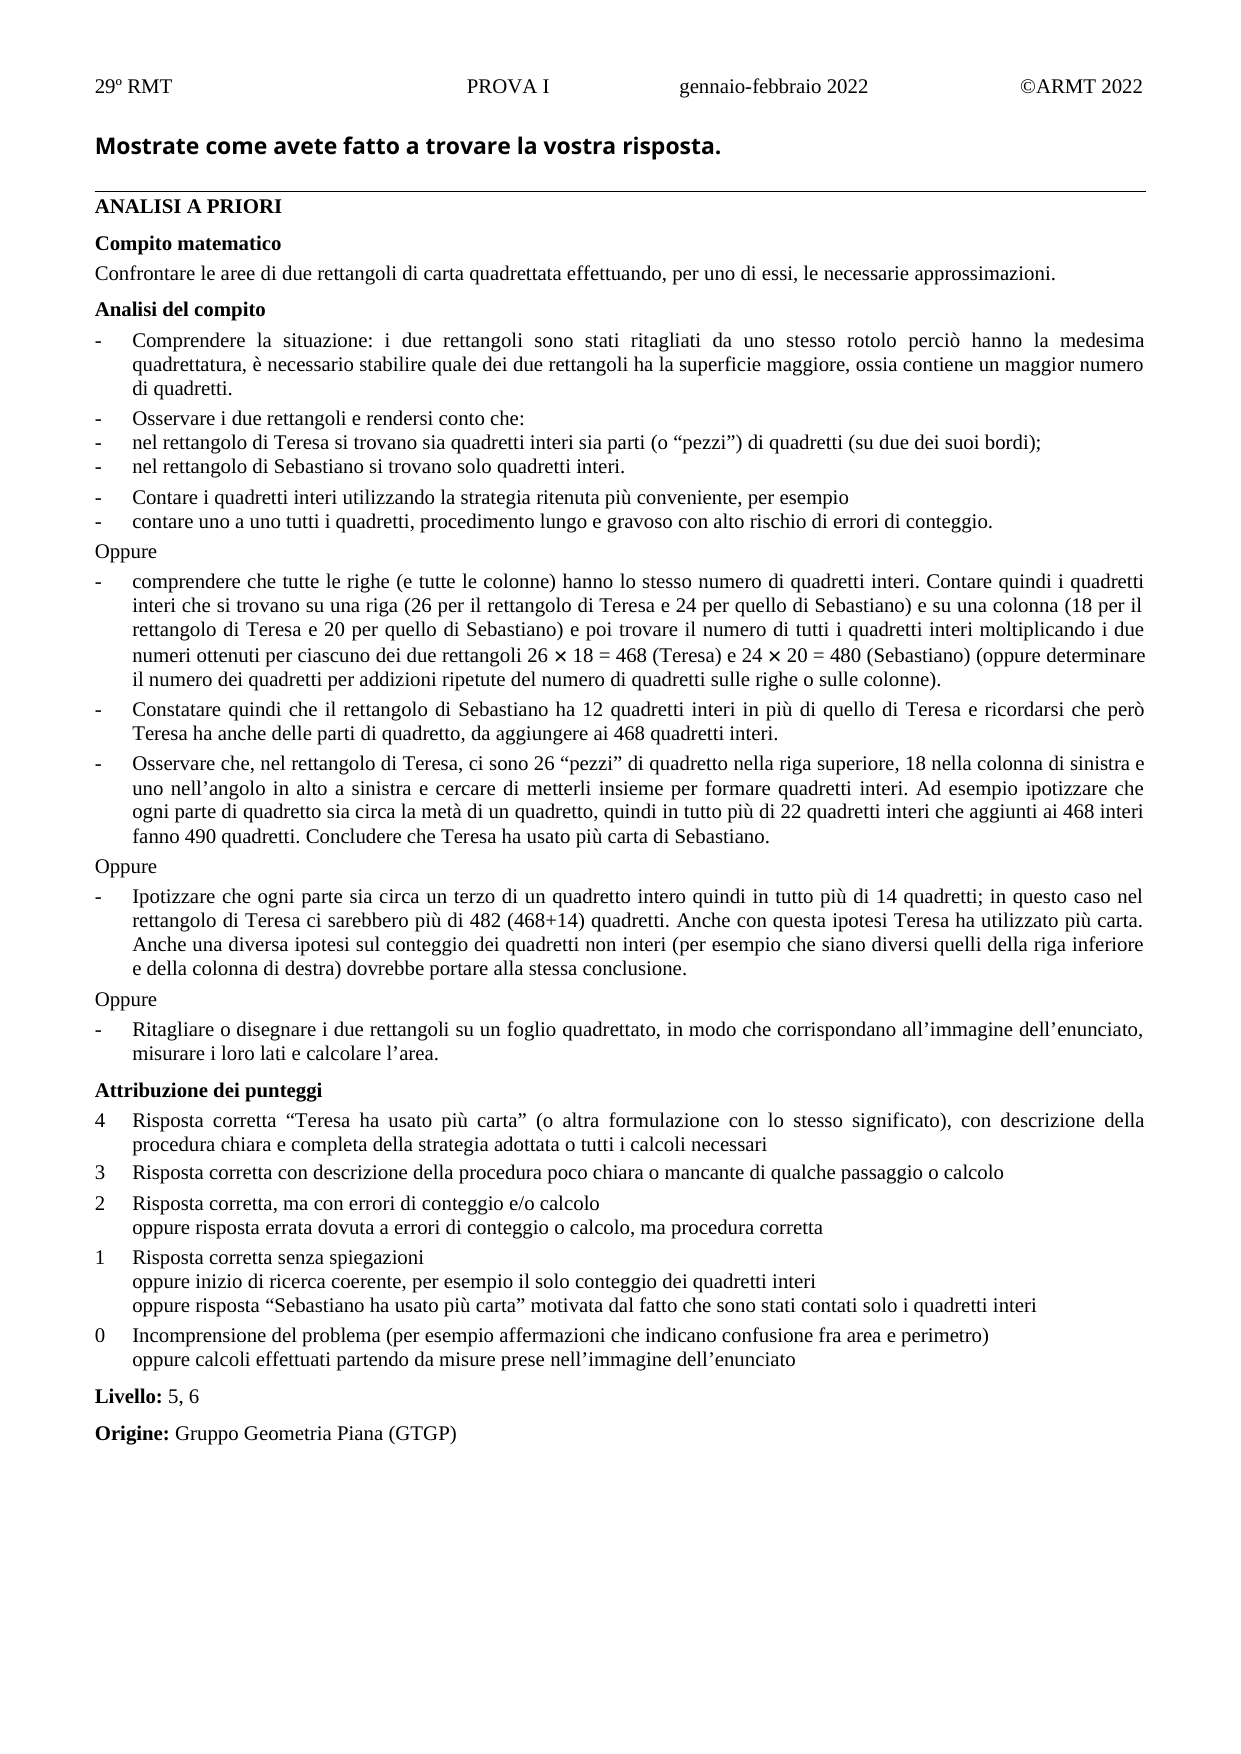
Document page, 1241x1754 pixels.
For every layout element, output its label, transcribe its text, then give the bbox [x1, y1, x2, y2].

text Oppure [94, 539, 1146, 563]
text oppure risposta “Sebastiano ha usato più carta” motivata dal fatto che sono stati contati solo i quadretti interi [94, 1293, 1146, 1317]
text - comprendere che tutte le righe (e tutte le colonne) hanno lo stesso numero di quadretti interi. Contare quindi i quadretti interi che si trovano su una riga (26 per il rettangolo di Teresa e 24 per quello di Sebastiano) e su una colonna (18 per il rettangolo di Teresa e 20 per quello di Sebastiano) e poi trovare il numero di tutti i quadretti interi moltiplicando i due numeri ottenuti per ciascuno dei due rettangoli 26 × 18 = 468 (Teresa) e 24 × 20 = 480 (Sebastiano) (oppure determinare il numero dei quadretti per addizioni ripetute del numero di quadretti sulle righe o sulle colonne). [94, 569, 1146, 691]
text Compito matematico [94, 231, 1146, 254]
text Oppure [94, 987, 1146, 1011]
text Oppure [94, 854, 1146, 878]
text - Osservare i due rettangoli e rendersi conto che: [94, 406, 1146, 430]
text oppure inizio di ricerca coerente, per esempio il solo conteggio dei quadretti interi [94, 1269, 1146, 1293]
text 4 Risposta corretta “Teresa ha usato più carta” (o altra formulazione con lo stesso significato), con descrizione della procedura chiara e completa della strategia adottata o tutti i calcoli necessari [94, 1108, 1146, 1156]
text oppure risposta errata dovuta a errori di conteggio o calcolo, ma procedura corretta [94, 1214, 1146, 1239]
text Origine: Gruppo Geometria Piana (GTGP) [94, 1421, 1146, 1444]
text - nel rettangolo di Teresa si trovano sia quadretti interi sia parti (o “pezzi”) di quadretti (su due dei suoi bordi); [94, 430, 1146, 454]
text Mostrate come avete fatto a trovare la vostra risposta. [94, 130, 1146, 161]
text - nel rettangolo di Sebastiano si trovano solo quadretti interi. [94, 454, 1146, 478]
text - Contare i quadretti interi utilizzando la strategia ritenuta più conveniente, per esempio [94, 484, 1146, 509]
text - Comprendere la situazione: i due rettangoli sono stati ritagliati da uno stesso rotolo perciò hanno la medesima quadrettatura, è necessario stabilire quale dei due rettangoli ha la superficie maggiore, ossia contiene un maggior numero di quadretti. [94, 328, 1146, 400]
text Livello: 5, 6 [94, 1384, 1146, 1408]
text - contare uno a uno tutti i quadretti, procedimento lungo e gravoso con alto rischio di errori di conteggio. [94, 509, 1146, 533]
text - Osservare che, nel rettangolo di Teresa, ci sono 26 “pezzi” di quadretto nella riga superiore, 18 nella colonna di sinistra e uno nell’angolo in alto a sinistra e cercare di metterli insieme per formare quadretti interi. Ad esempio ipotizzare che ogni parte di quadretto sia circa la metà di un quadretto, quindi in tutto più di 22 quadretti interi che aggiunti ai 468 interi fanno 490 quadretti. Concludere che Teresa ha usato più carta di Sebastiano. [94, 751, 1146, 848]
text 2 Risposta corretta, ma con errori di conteggio e/o calcolo [94, 1191, 1146, 1214]
text Confrontare le aree di due rettangoli di carta quadrettata effettuando, per uno di essi, le necessarie approssimazioni. [94, 261, 1146, 285]
text Analisi del compito [94, 297, 1146, 321]
text oppure calcoli effettuati partendo da misure prese nell’immagine dell’enunciato [94, 1347, 1146, 1371]
text - Constatare quindi che il rettangolo di Sebastiano ha 12 quadretti interi in più di quello di Teresa e ricordarsi che però Teresa ha anche delle parti di quadretto, da aggiungere ai 468 quadretti interi. [94, 697, 1146, 745]
text 1 Risposta corretta senza spiegazioni [94, 1245, 1146, 1269]
text 3 Risposta corretta con descrizione della procedura poco chiara o mancante di qualche passaggio o calcolo [94, 1160, 1146, 1184]
text 0 Incomprensione del problema (per esempio affermazioni che indicano confusione fra area e perimetro) [94, 1323, 1146, 1347]
text ANALISI A PRIORI [94, 192, 1146, 218]
text - Ritagliare o disegnare i due rettangoli su un foglio quadrettato, in modo che corrispondano all’immagine dell’enunciato, misurare i loro lati e calcolare l’area. [94, 1017, 1146, 1065]
text - Ipotizzare che ogni parte sia circa un terzo di un quadretto intero quindi in tutto più di 14 quadretti; in questo caso nel rettangolo di Teresa ci sarebbero più di 482 (468+14) quadretti. Anche con questa ipotesi Teresa ha utilizzato più carta. Anche una diversa ipotesi sul conteggio dei quadretti non interi (per esempio che siano diversi quelli della riga inferiore e della colonna di destra) dovrebbe portare alla stessa conclusione. [94, 884, 1146, 980]
text Attribuzione dei punteggi [94, 1078, 1146, 1102]
